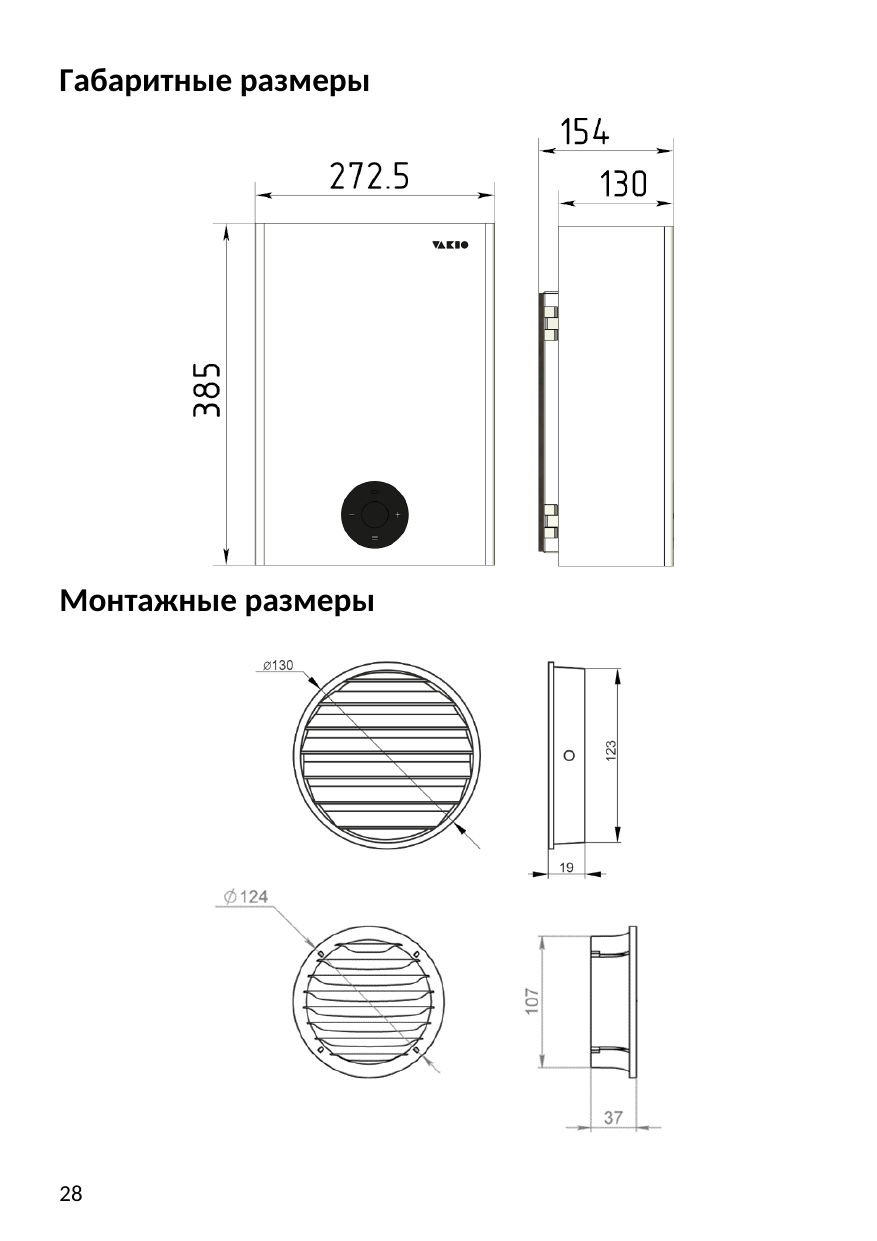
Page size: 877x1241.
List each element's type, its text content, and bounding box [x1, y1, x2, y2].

picture [255, 660, 622, 879]
picture [526, 103, 687, 571]
picture [213, 887, 664, 1135]
subtitle Габаритные размеры [59, 59, 818, 100]
picture [190, 157, 501, 571]
subtitle Монтажные размеры [59, 579, 818, 619]
